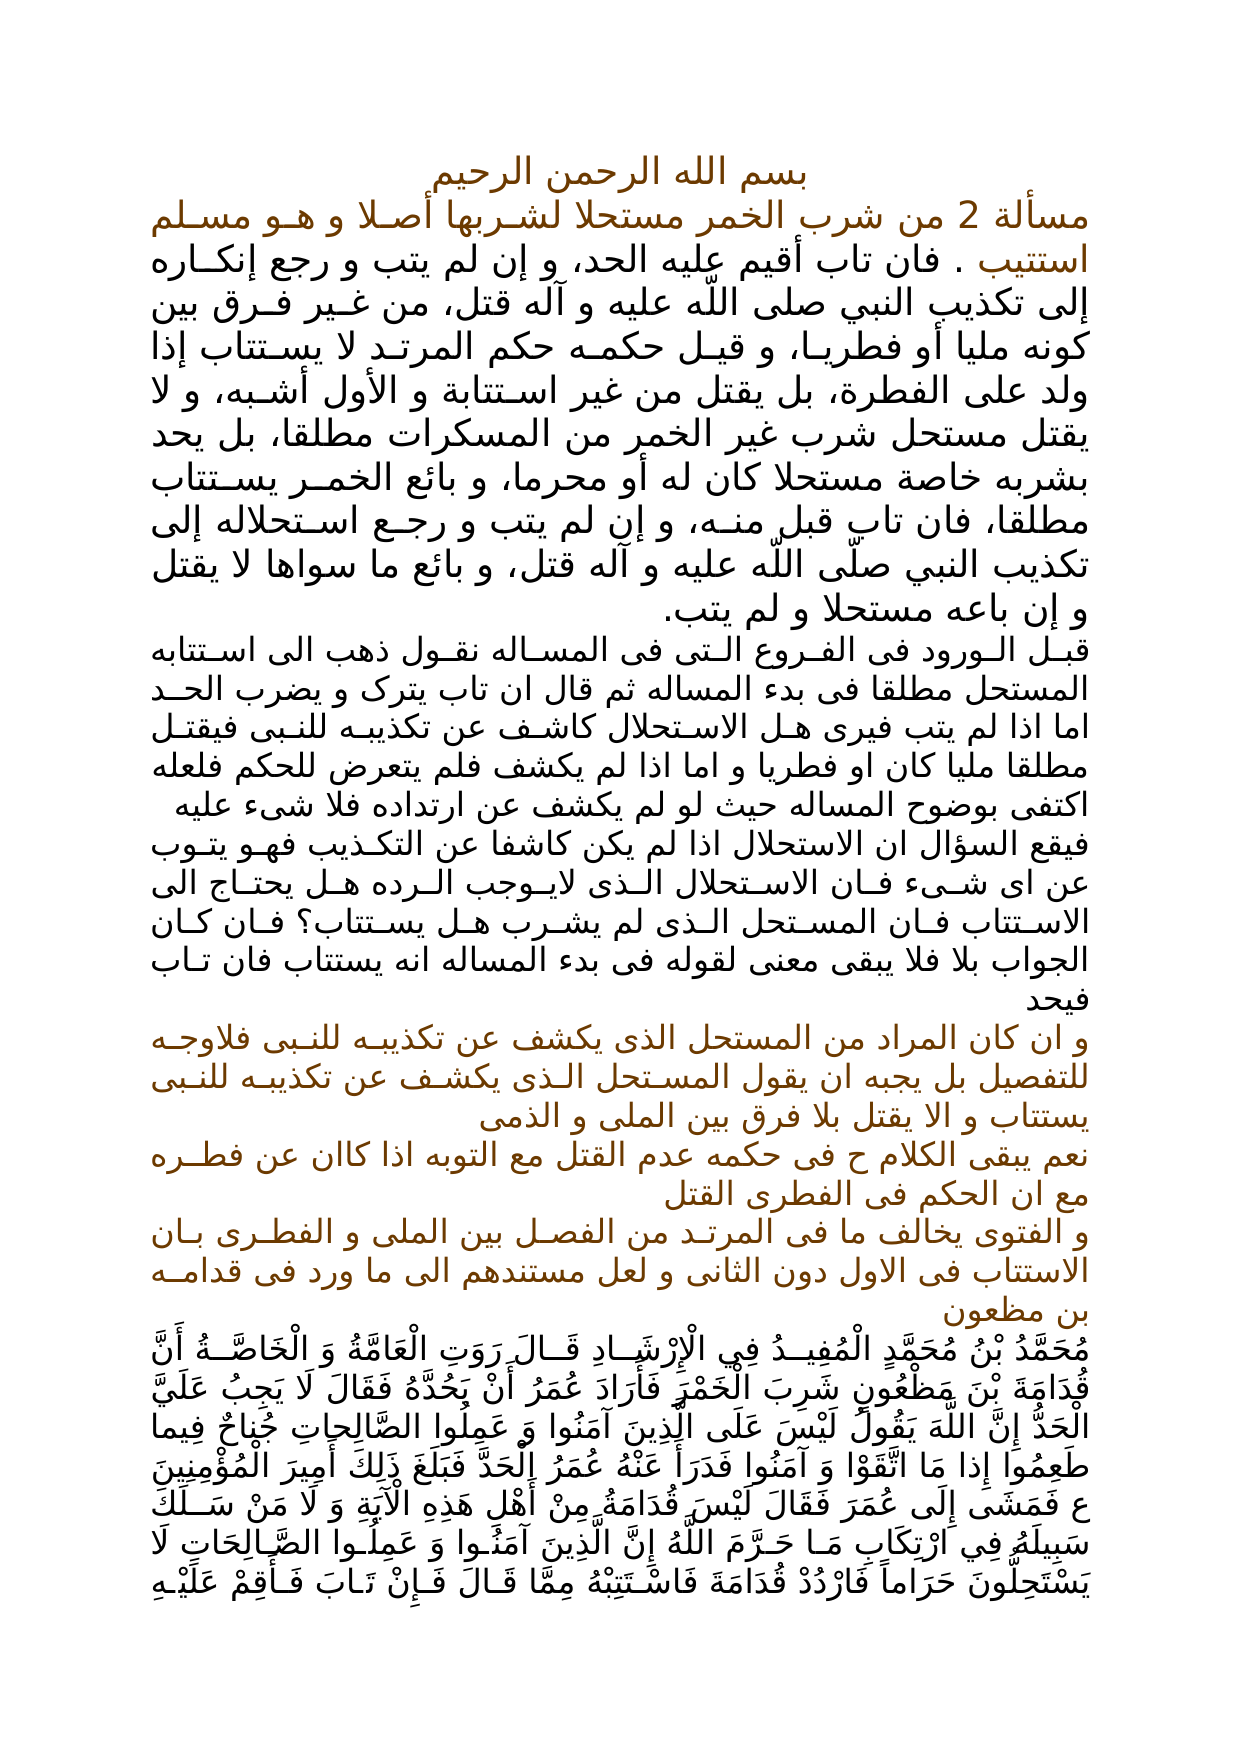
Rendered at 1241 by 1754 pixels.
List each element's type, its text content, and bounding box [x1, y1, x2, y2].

text و الفتوی یخالف ما فی المرتد من الفصل بین الملی و الفطری بان الاستتاب فی الاول دون الثانی و لعل مستندهم الی ما ورد فی قدامه بن مظعون [150, 1213, 1090, 1329]
text مسألة 2 من شرب الخمر مستحلا لشربها أصلا و هو مسلم استتيب‌ . فان تاب أقيم عليه الحد، و إن لم يتب و رجع إنكاره إلى تكذيب النبي‌ صلى اللّه عليه و آله قتل، من غير فرق بين كونه مليا أو فطريا، و قيل حكمه حكم المرتد لا يستتاب إذا ولد على الفطرة، بل يقتل من غير استتابة و الأول أشبه، و لا يقتل مستحل شرب غير الخمر من المسكرات مطلقا، بل يحد بشربه خاصة مستحلا كان له أو محرما، و بائع الخمر يستتاب مطلقا، فان تاب قبل منه، و إن لم يتب و رجع استحلاله إلى تكذيب النبي صلّى اللّه عليه و آله قتل، و بائع ما سواها لا يقتل و إن باعه مستحلا و لم يتب. [150, 194, 1090, 630]
text بسم الله الرحمن الرحیم [150, 150, 1090, 194]
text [150, 1329, 1090, 1601]
text و ان کان المراد من المستحل الذی یکشف عن تکذیبه للنبی فلاوجه للتفصیل بل یجبه ان یقول المستحل الذی یکشف عن تکذیبه للنبی یستتاب و الا یقتل بلا فرق بین الملی و الذمی [150, 1019, 1090, 1135]
text نعم یبقی الکلام ح فی حکمه عدم القتل مع التوبه اذا کاان عن فطره مع ان الحکم فی الفطری القتل [150, 1135, 1090, 1213]
text قبل الورود فی الفروع التی فی المساله نقول ذهب الی استتابه المستحل مطلقا فی بدء المساله ثم قال ان تاب یترک و یضرب الحد اما اذا لم یتب فیری هل الاستحلال کاشف عن تکذیبه للنبی فیقتل مطلقا ملیا کان او فطریا و اما اذا لم یکشف فلم یتعرض للحکم فلعله اکتفی بوضوح المساله حیث لو لم یکشف عن ارتداده فلا شیء علیه [150, 630, 1090, 824]
text فیقع السؤال ان الاستحلال اذا لم یکن کاشفا عن التکذیب فهو یتوب عن ای شیء فان الاستحلال الذی لایوجب الرده هل یحتاج الی الاستتاب فان المستحل الذی لم یشرب هل یستتاب؟ فان کان الجواب بلا فلا یبقی معنی لقوله فی بدء المساله انه یستتاب فان تاب فیحد [150, 824, 1090, 1019]
